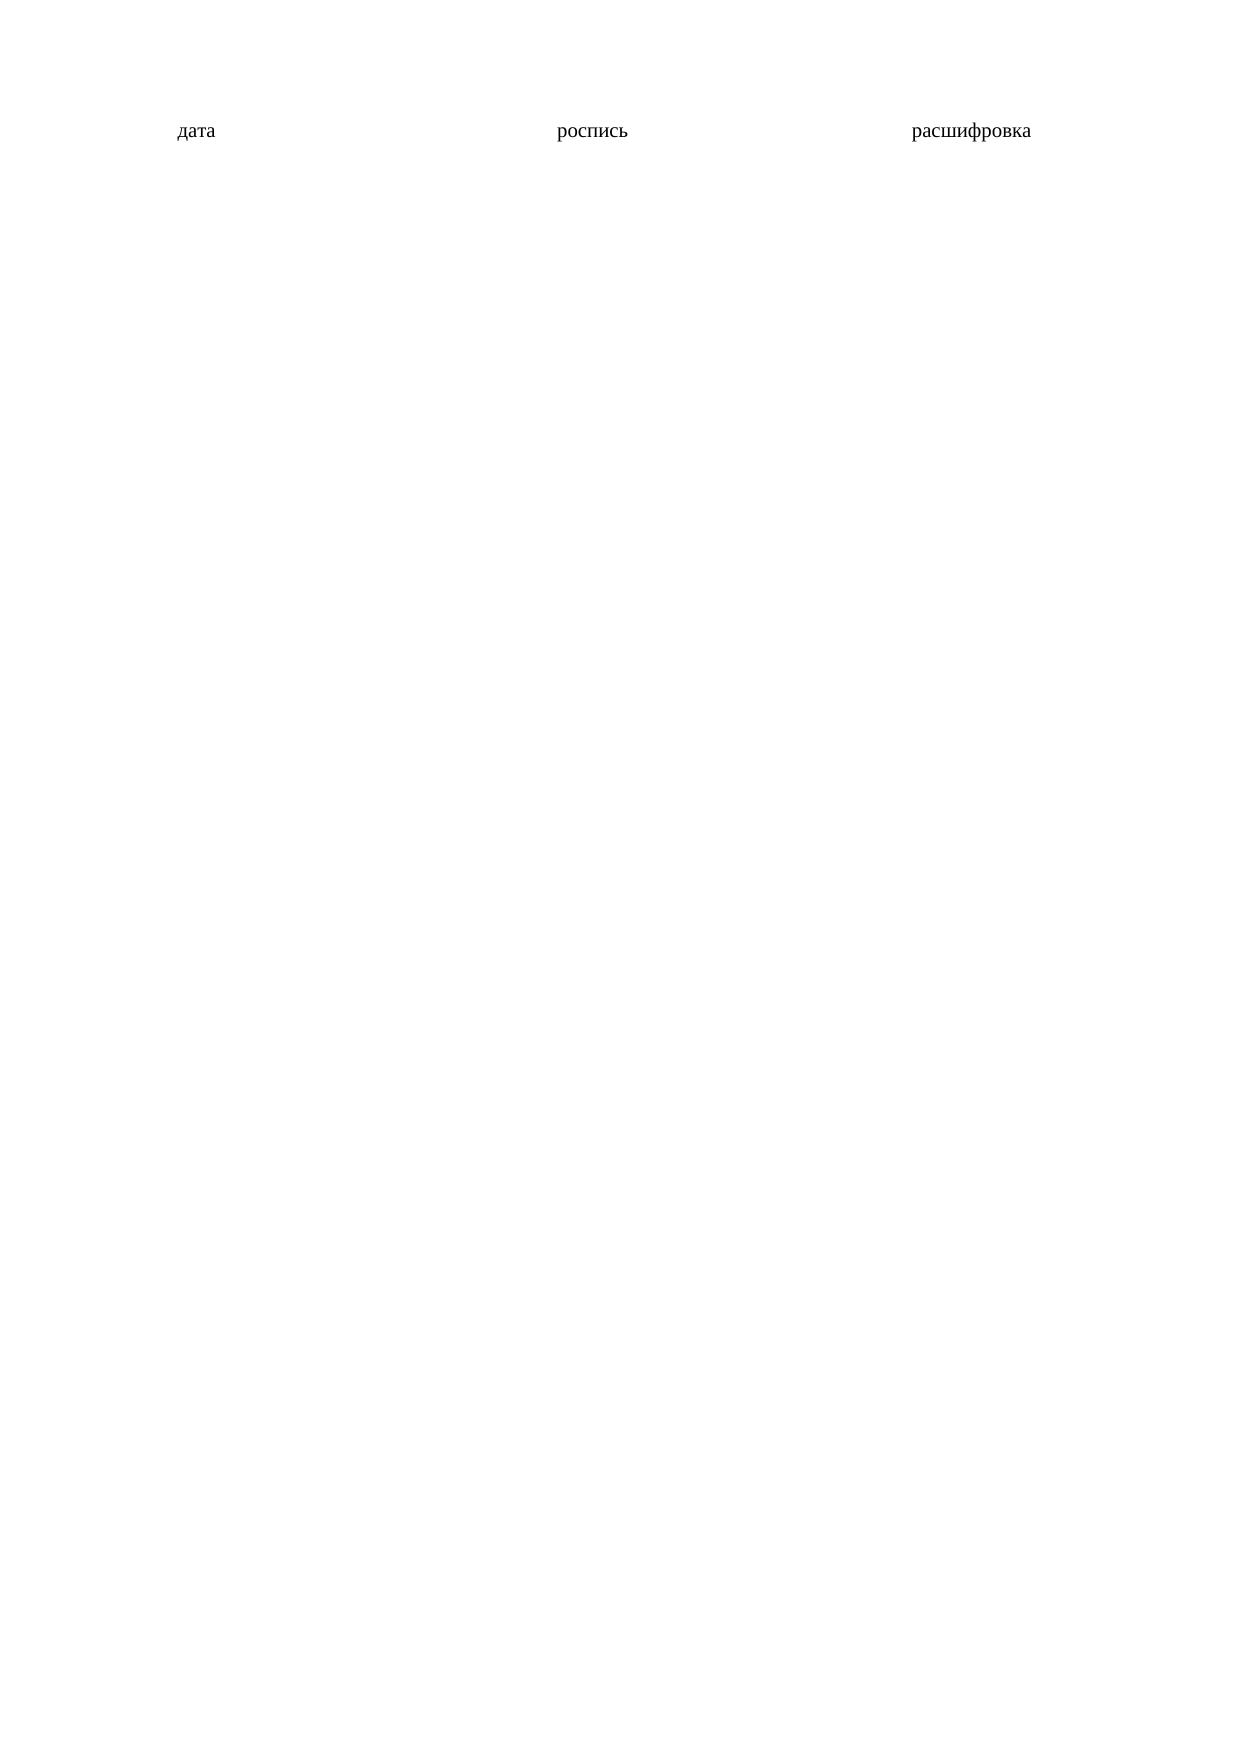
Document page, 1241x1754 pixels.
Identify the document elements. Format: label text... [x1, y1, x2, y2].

text дата роспись расшифровка [177, 118, 1152, 142]
